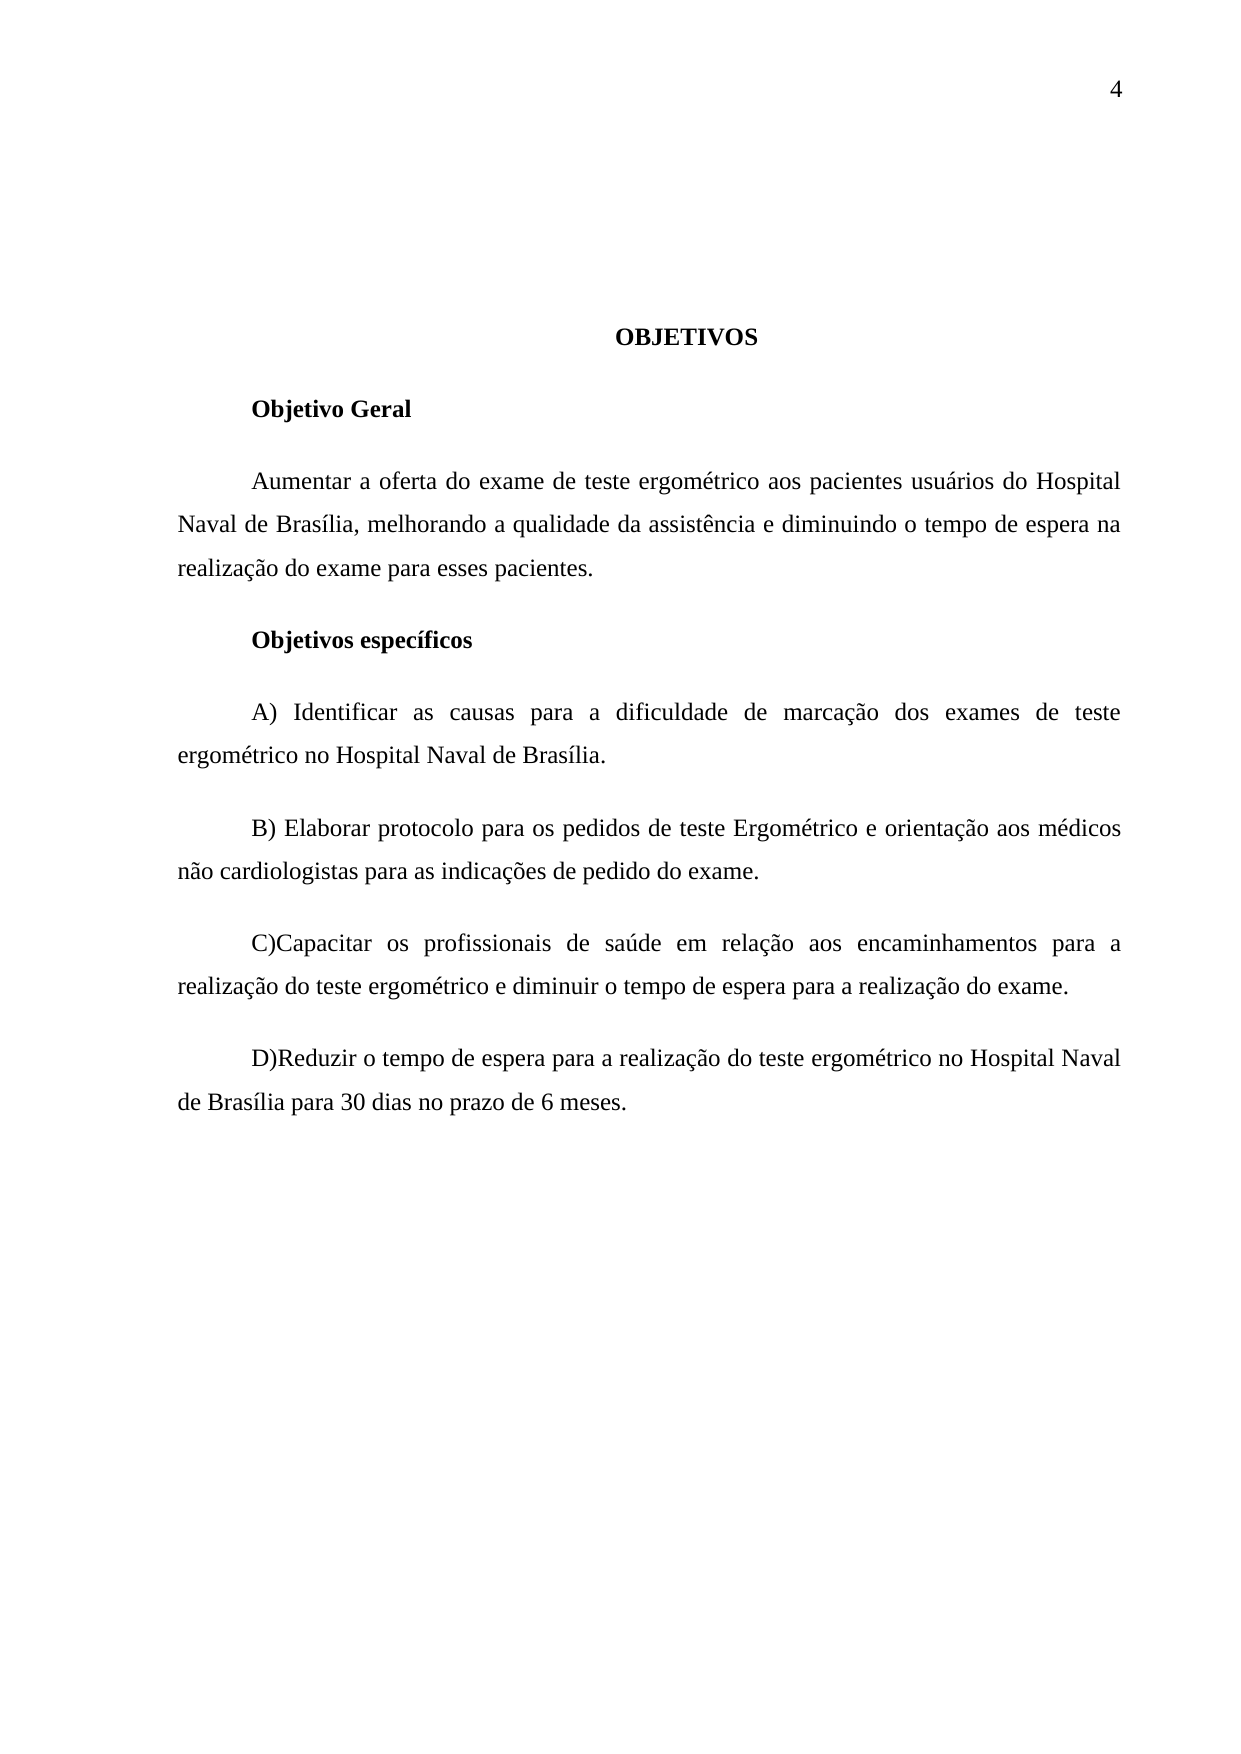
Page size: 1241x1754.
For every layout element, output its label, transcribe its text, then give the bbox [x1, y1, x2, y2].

text Aumentar a oferta do exame de teste ergométrico aos pacientes usuários do Hospital Naval de Brasília, melhorando a qualidade da assistência e diminuindo o tempo de espera na realização do exame para esses pacientes. [177, 466, 1122, 581]
text Objetivo Geral [177, 394, 1122, 423]
text D)Reduzir o tempo de espera para a realização do teste ergométrico no Hospital Naval de Brasília para 30 dias no prazo de 6 meses. [177, 1043, 1122, 1115]
text OBJETIVOS [177, 322, 1122, 351]
text C)Capacitar os profissionais de saúde em relação aos encaminhamentos para a realização do teste ergométrico e diminuir o tempo de espera para a realização do exame. [177, 928, 1122, 1000]
text B) Elaborar protocolo para os pedidos de teste Ergométrico e orientação aos médicos não cardiologistas para as indicações de pedido do exame. [177, 813, 1122, 884]
text Objetivos específicos [177, 625, 1122, 654]
text A) Identificar as causas para a dificuldade de marcação dos exames de teste ergométrico no Hospital Naval de Brasília. [177, 697, 1122, 769]
